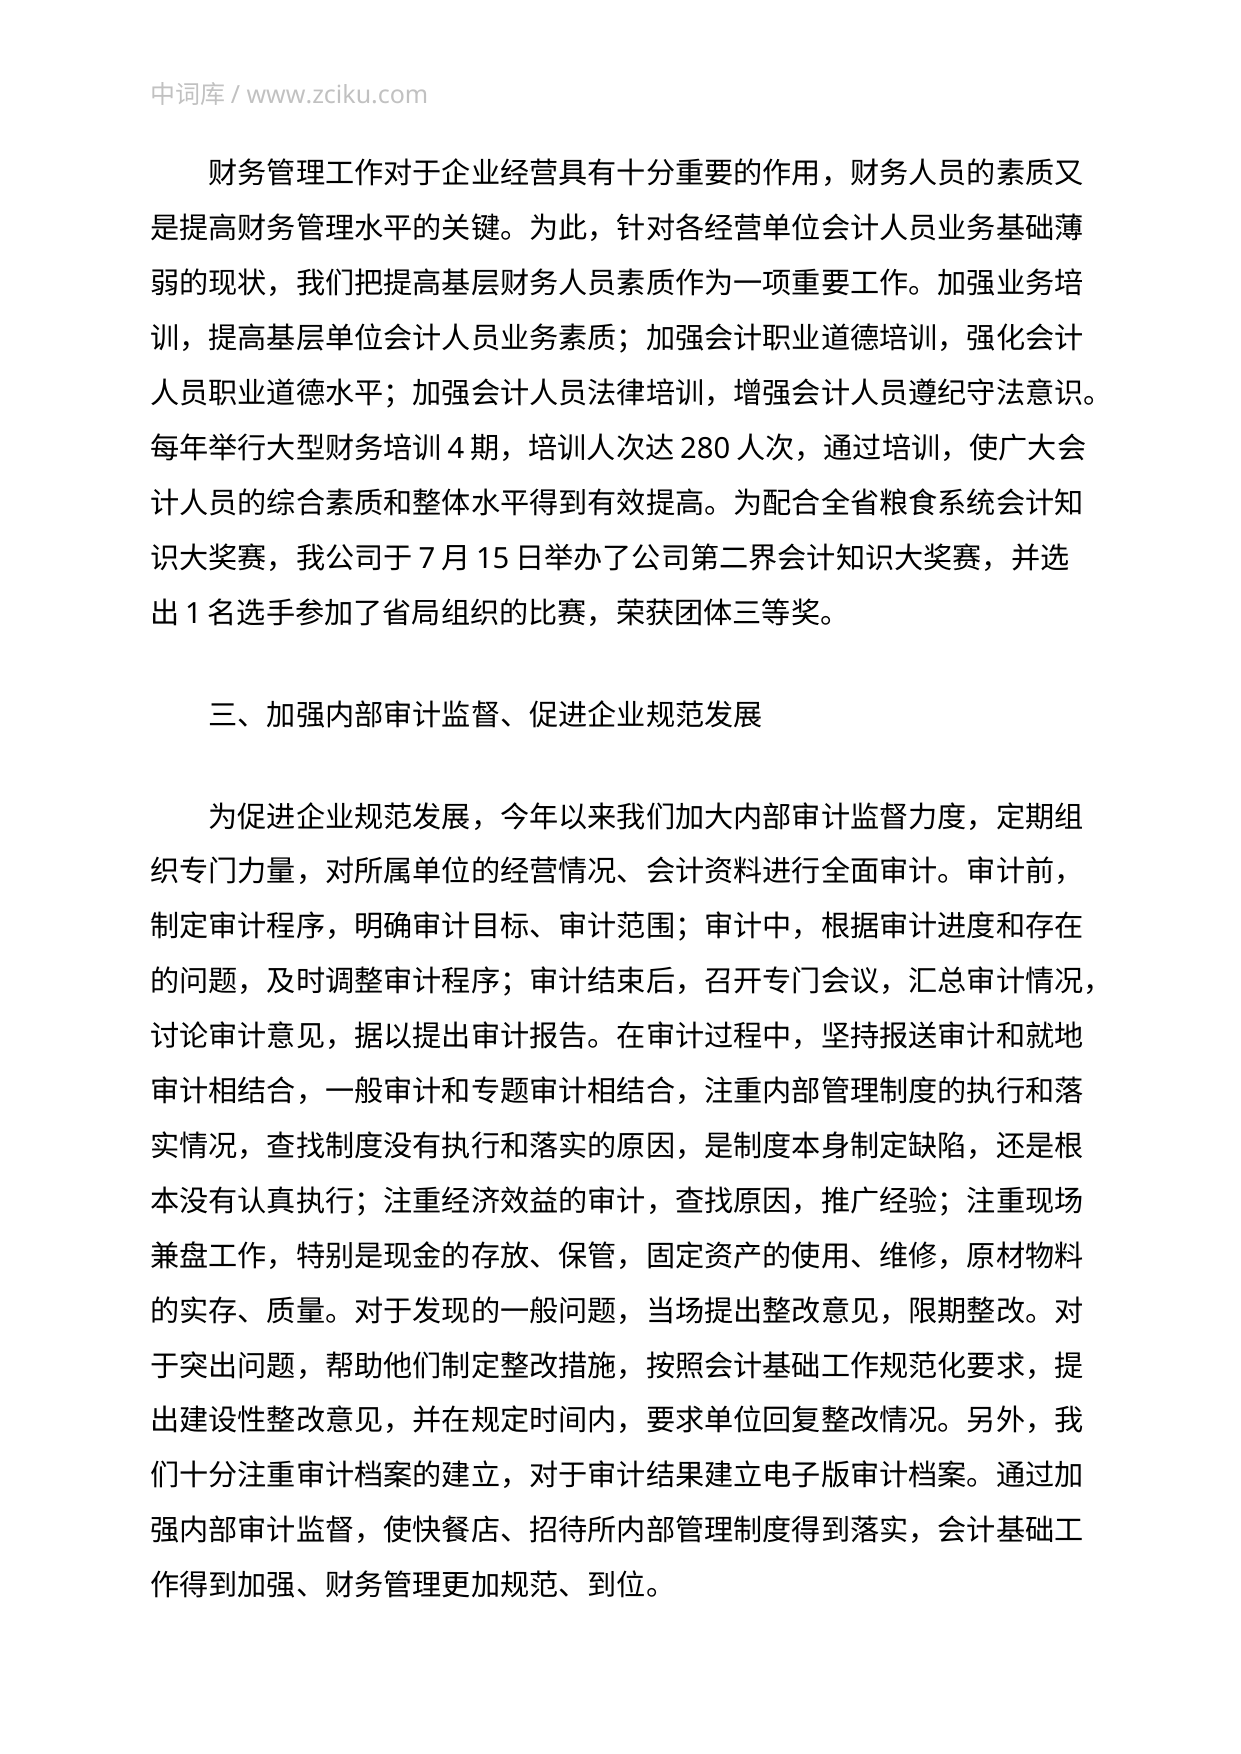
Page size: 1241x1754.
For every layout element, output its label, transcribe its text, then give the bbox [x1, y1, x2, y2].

text 财务管理工作对于企业经营具有十分重要的作用，财务人员的素质又是提高财务管理水平的关键。为此，针对各经营单位会计人员业务基础薄弱的现状，我们把提高基层财务人员素质作为一项重要工作。加强业务培训，提高基层单位会计人员业务素质；加强会计职业道德培训，强化会计人员职业道德水平；加强会计人员法律培训，增强会计人员遵纪守法意识。每年举行大型财务培训4期，培训人次达280人次，通过培训，使广大会计人员的综合素质和整体水平得到有效提高。为配合全省粮食系统会计知识大奖赛，我公司于7月15日举办了公司第二界会计知识大奖赛，并选出1名选手参加了省局组织的比赛，荣获团体三等奖。 [150, 150, 1090, 632]
text 为促进企业规范发展，今年以来我们加大内部审计监督力度，定期组织专门力量，对所属单位的经营情况、会计资料进行全面审计。审计前，制定审计程序，明确审计目标、审计范围；审计中，根据审计进度和存在的问题，及时调整审计程序；审计结束后，召开专门会议，汇总审计情况，讨论审计意见，据以提出审计报告。在审计过程中，坚持报送审计和就地审计相结合，一般审计和专题审计相结合，注重内部管理制度的执行和落实情况，查找制度没有执行和落实的原因，是制度本身制定缺陷，还是根本没有认真执行；注重经济效益的审计，查找原因，推广经验；注重现场兼盘工作，特别是现金的存放、保管，固定资产的使用、维修，原材物料的实存、质量。对于发现的一般问题，当场提出整改意见，限期整改。对于突出问题，帮助他们制定整改措施，按照会计基础工作规范化要求，提出建设性整改意见，并在规定时间内，要求单位回复整改情况。另外，我们十分注重审计档案的建立，对于审计结果建立电子版审计档案。通过加强内部审计监督，使快餐店、招待所内部管理制度得到落实，会计基础工作得到加强、财务管理更加规范、到位。 [150, 793, 1090, 1604]
text 三、加强内部审计监督、促进企业规范发展 [150, 691, 1090, 734]
